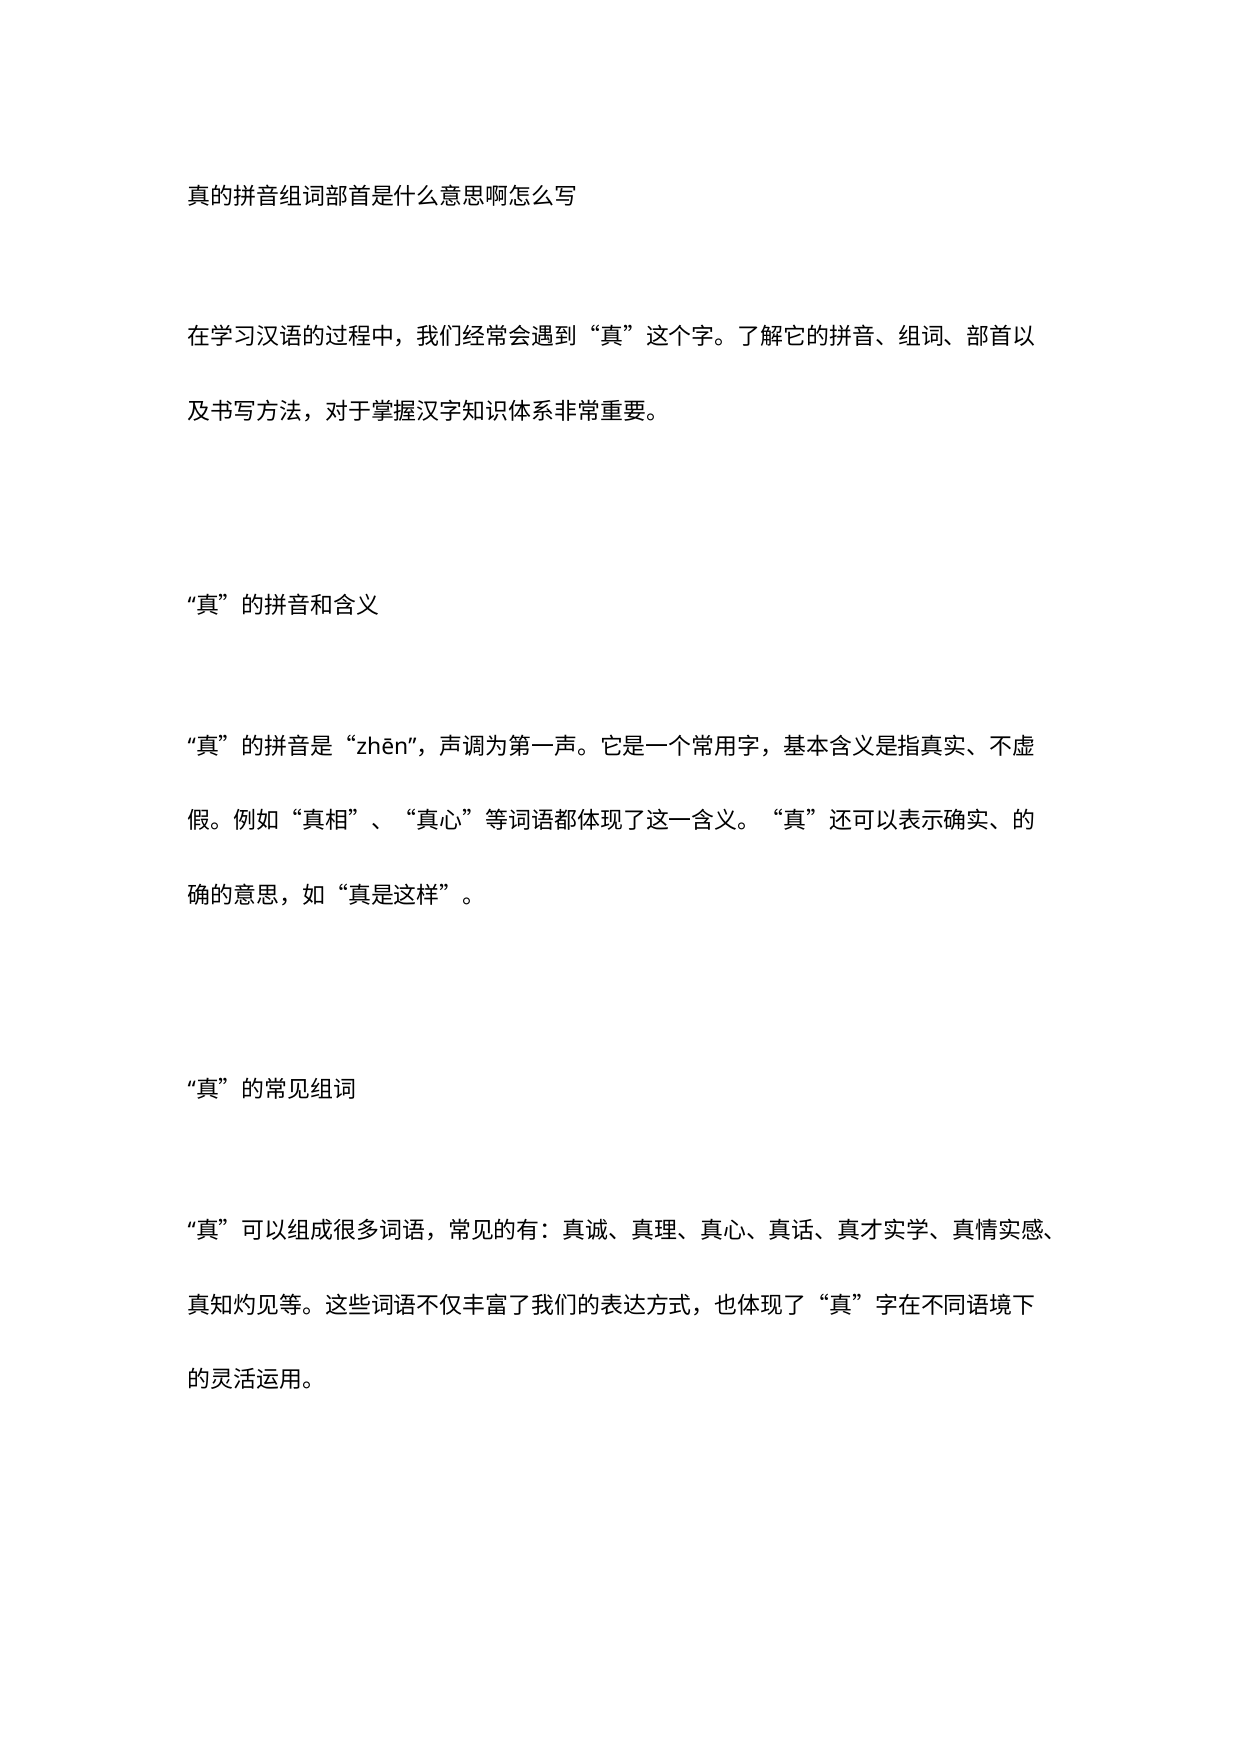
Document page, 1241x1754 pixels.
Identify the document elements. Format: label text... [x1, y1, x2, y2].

text “真”的拼音和含义 [187, 571, 1053, 636]
text “真”的常见组词 [187, 1056, 1053, 1121]
text 在学习汉语的过程中，我们经常会遇到“真”这个字。了解它的拼音、组词、部首以及书写方法，对于掌握汉字知识体系非常重要。 [187, 302, 1053, 442]
text “真”可以组成很多词语，常见的有：真诚、真理、真心、真话、真才实学、真情实感、真知灼见等。这些词语不仅丰富了我们的表达方式，也体现了“真”字在不同语境下的灵活运用。 [187, 1196, 1053, 1410]
text “真”的拼音是“zhēn”，声调为第一声。它是一个常用字，基本含义是指真实、不虚假。例如“真相”、“真心”等词语都体现了这一含义。“真”还可以表示确实、的确的意思，如“真是这样”。 [187, 712, 1053, 926]
text 真的拼音组词部首是什么意思啊怎么写 [187, 162, 1053, 227]
